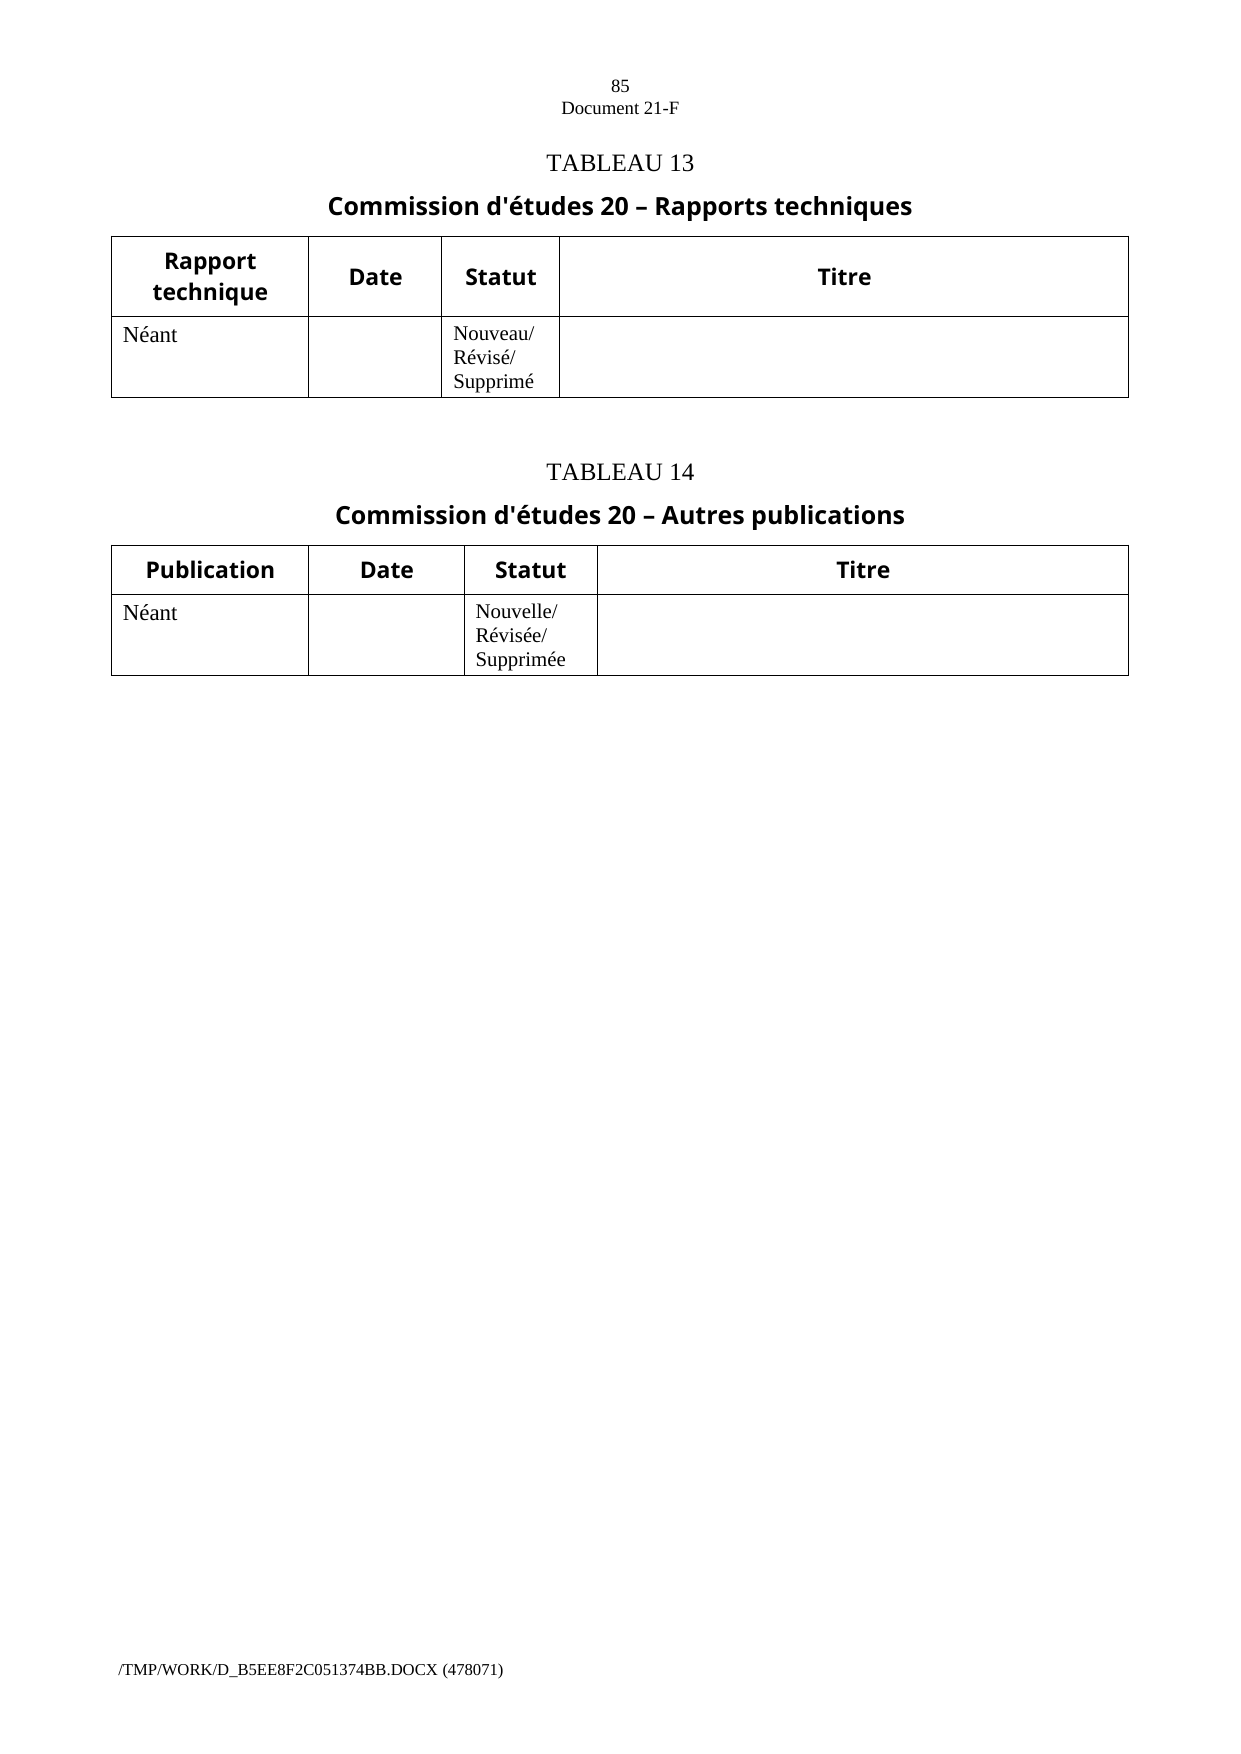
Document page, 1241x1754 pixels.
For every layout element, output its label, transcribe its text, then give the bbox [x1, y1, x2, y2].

table_header Statut [442, 237, 559, 316]
table_cell Néant [112, 317, 308, 397]
table_header Statut [465, 546, 597, 593]
table_header Titre [560, 237, 1128, 316]
table_cell Nouveau/ Révisé/ Supprimé [442, 317, 559, 397]
title Commission d'études 20 – Rapports techniques [118, 189, 1122, 223]
text TABLEAU 14 [118, 457, 1122, 485]
text TABLEAU 13 [118, 148, 1122, 176]
table_header Titre [598, 546, 1128, 593]
table_header Date [309, 546, 464, 593]
table_cell [560, 317, 1128, 397]
title Commission d'études 20 – Autres publications [118, 498, 1122, 532]
table_header Date [309, 237, 441, 316]
table_cell [309, 595, 464, 675]
table_cell Nouvelle/ Révisée/ Supprimée [465, 595, 597, 675]
table_header Rapport technique [112, 237, 308, 316]
table_cell [309, 317, 441, 397]
table_header Publication [112, 546, 308, 593]
table_cell Néant [112, 595, 308, 675]
table_cell [598, 595, 1128, 675]
